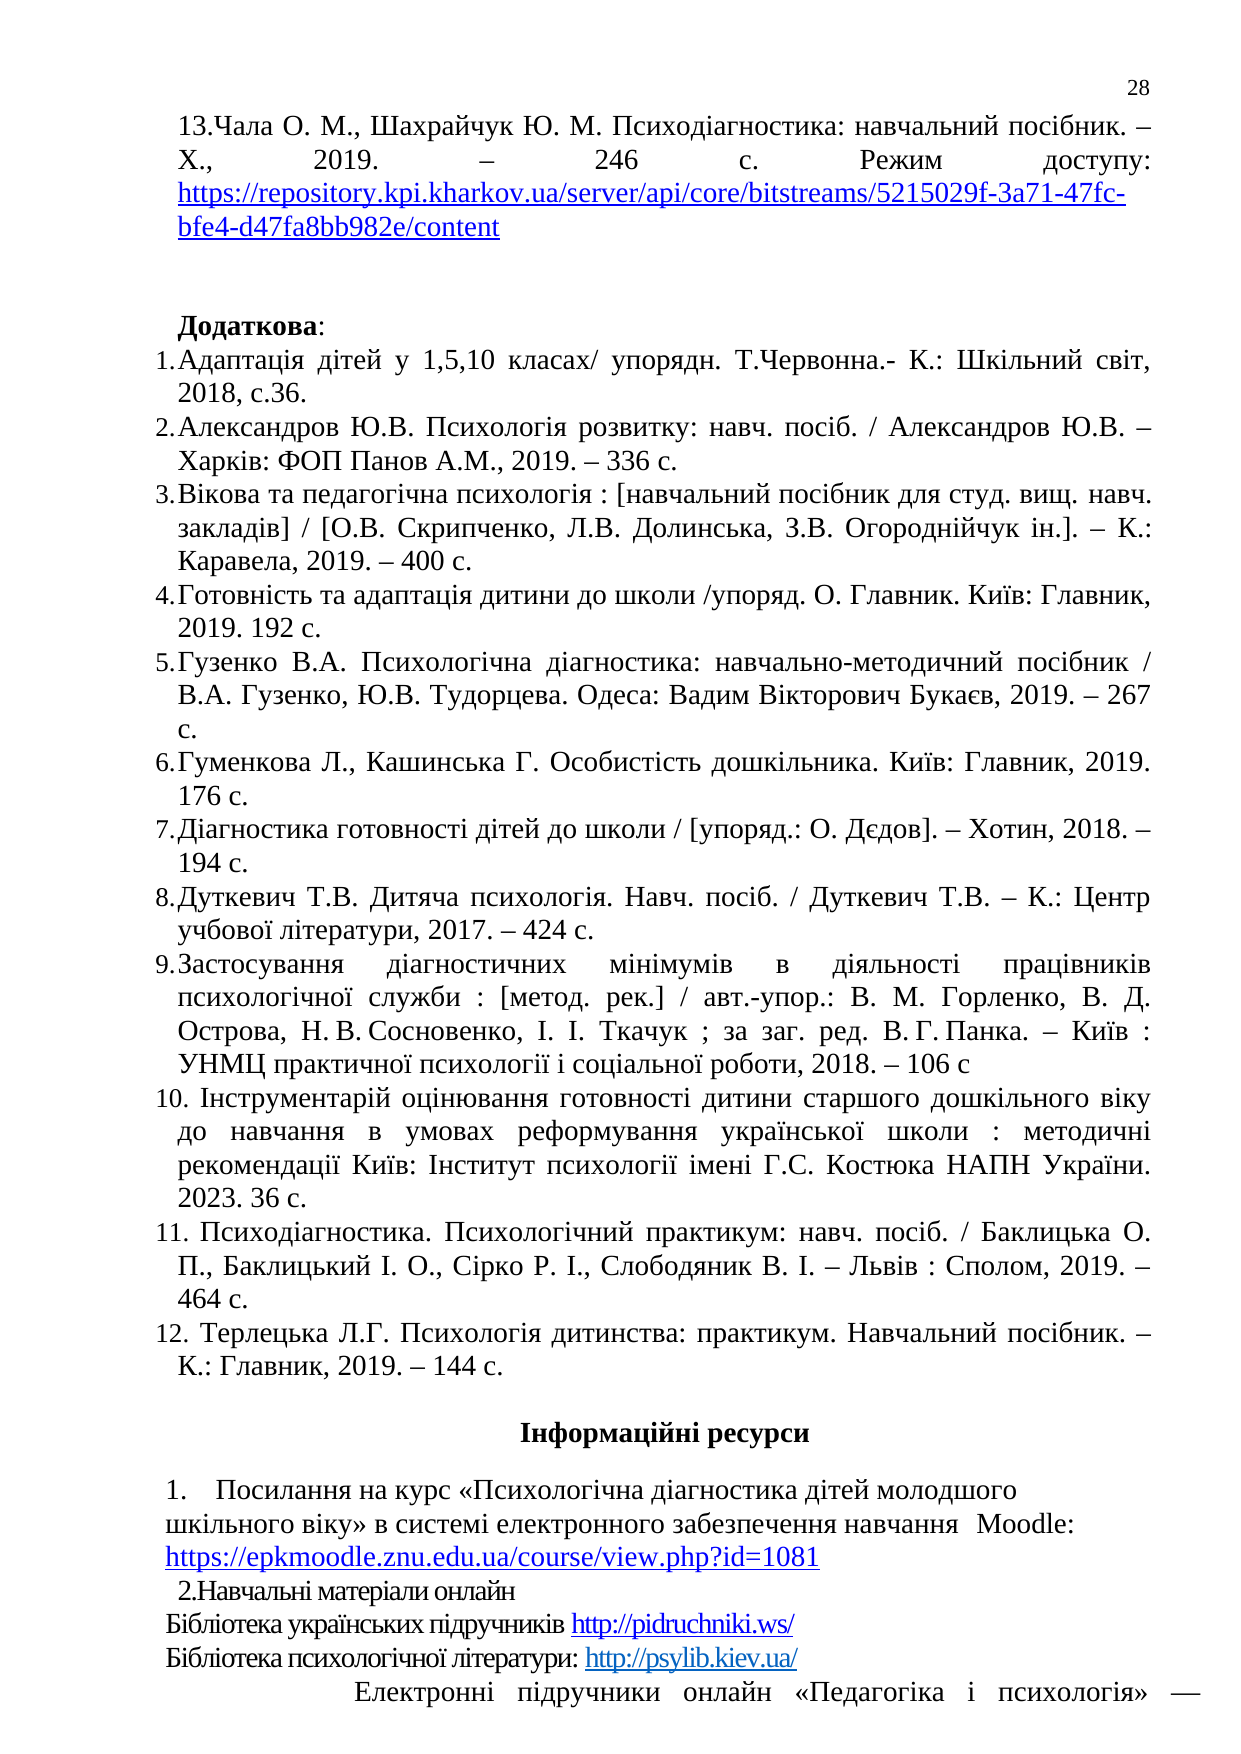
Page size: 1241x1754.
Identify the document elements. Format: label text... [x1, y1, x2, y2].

text Бібліотека психологічної літератури: http://psylib.kiev.ua/ [127, 1640, 1203, 1674]
list Дуткевич Т.В. Дитяча психологія. Навч. посіб. / Дуткевич Т.В. – К.: Центр учбової літератури, 2017. – 424 с. [155, 879, 1152, 946]
list Александров Ю.В. Психологія розвитку: навч. посіб. / Александров Ю.В. – Харків: ФОП Панов А.М., 2019. – 336 с. [155, 409, 1152, 476]
subtitle Додаткова: [177, 308, 1203, 342]
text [127, 1674, 1203, 1707]
list Готовність та адаптація дитини до школи /упоряд. О. Главник. Київ: Главник, 2019. 192 с. [155, 577, 1152, 644]
list Посилання на курс «Психологічна діагностика дітей молодшого шкільного віку» в системі електронного забезпечення навчання Moodle: https://epkmoodle.znu.edu.ua/course/view.php?id=1081 [165, 1472, 1106, 1573]
list Вікова та педагогічна психологія : [навчальний посібник для студ. вищ. навч. закладів] / [О.В. Скрипченко, Л.В. Долинська, З.В. Огороднійчук ін.]. – К.: Каравела, 2019. – 400 с. [155, 476, 1152, 577]
list Діагностика готовності дітей до школи / [упоряд.: О. Дєдов]. – Хотин, 2018. – 194 с. [155, 812, 1152, 879]
list Інструментарій оцінювання готовності дитини старшого дошкільного віку до навчання в умовах реформування української школи : методичні рекомендації Київ: Інститут психології імені Г.С. Костюка НАПН України. 2023. 36 с. [155, 1080, 1152, 1214]
list Гузенко В.А. Психологічна діагностика: навчально-методичний посібник / В.А. Гузенко, Ю.В. Тудорцева. Одеса: Вадим Вікторович Букаєв, 2019. – 267 с. [155, 644, 1152, 744]
list Застосування діагностичних мінімумів в діяльності працівників психологічної служби : [метод. рек.] / авт.-упор.: В. М. Горленко, В. Д. Острова, Н. В. Сосновенко, І. І. Ткачук ; за заг. ред. В. Г. Панка. – Київ : УНМЦ практичної психології і соціальної роботи, 2018. – 106 c [155, 946, 1152, 1080]
list Терлецька Л.Г. Психологія дитинства: практикум. Навчальний посібник. – К.: Главник, 2019. – 144 с. [155, 1315, 1152, 1382]
list Адаптація дітей у 1,5,10 класах/ упорядн. Т.Червонна.- К.: Шкільний світ, 2018, с.36. [155, 342, 1152, 409]
list 2.Навчальні матеріали онлайн [177, 1573, 1203, 1607]
list Психодіагностика. Психологічний практикум: навч. посіб. / Баклицька О. П., Баклицький І. О., Сірко Р. І., Слободяник В. І. – Львів : Сполом, 2019. – 464 с. [155, 1214, 1152, 1315]
list Гуменкова Л., Кашинська Г. Особистість дошкільника. Київ: Главник, 2019. 176 с. [155, 744, 1152, 812]
subtitle Інформаційні ресурси [323, 1415, 1007, 1449]
text 13.Чала О. М., Шахрайчук Ю. М. Психодіагностика: навчальний посібник. – Х., 2019. – 246 с. Режим доступу: https://repository.kpi.kharkov.ua/server/api/core/bitstreams/5215029f-3a71-47fc-bfe4-d47fa8bb982e/content [177, 108, 1152, 242]
text Бібліотека українських підручників http://pidruchniki.ws/ [127, 1607, 1203, 1640]
